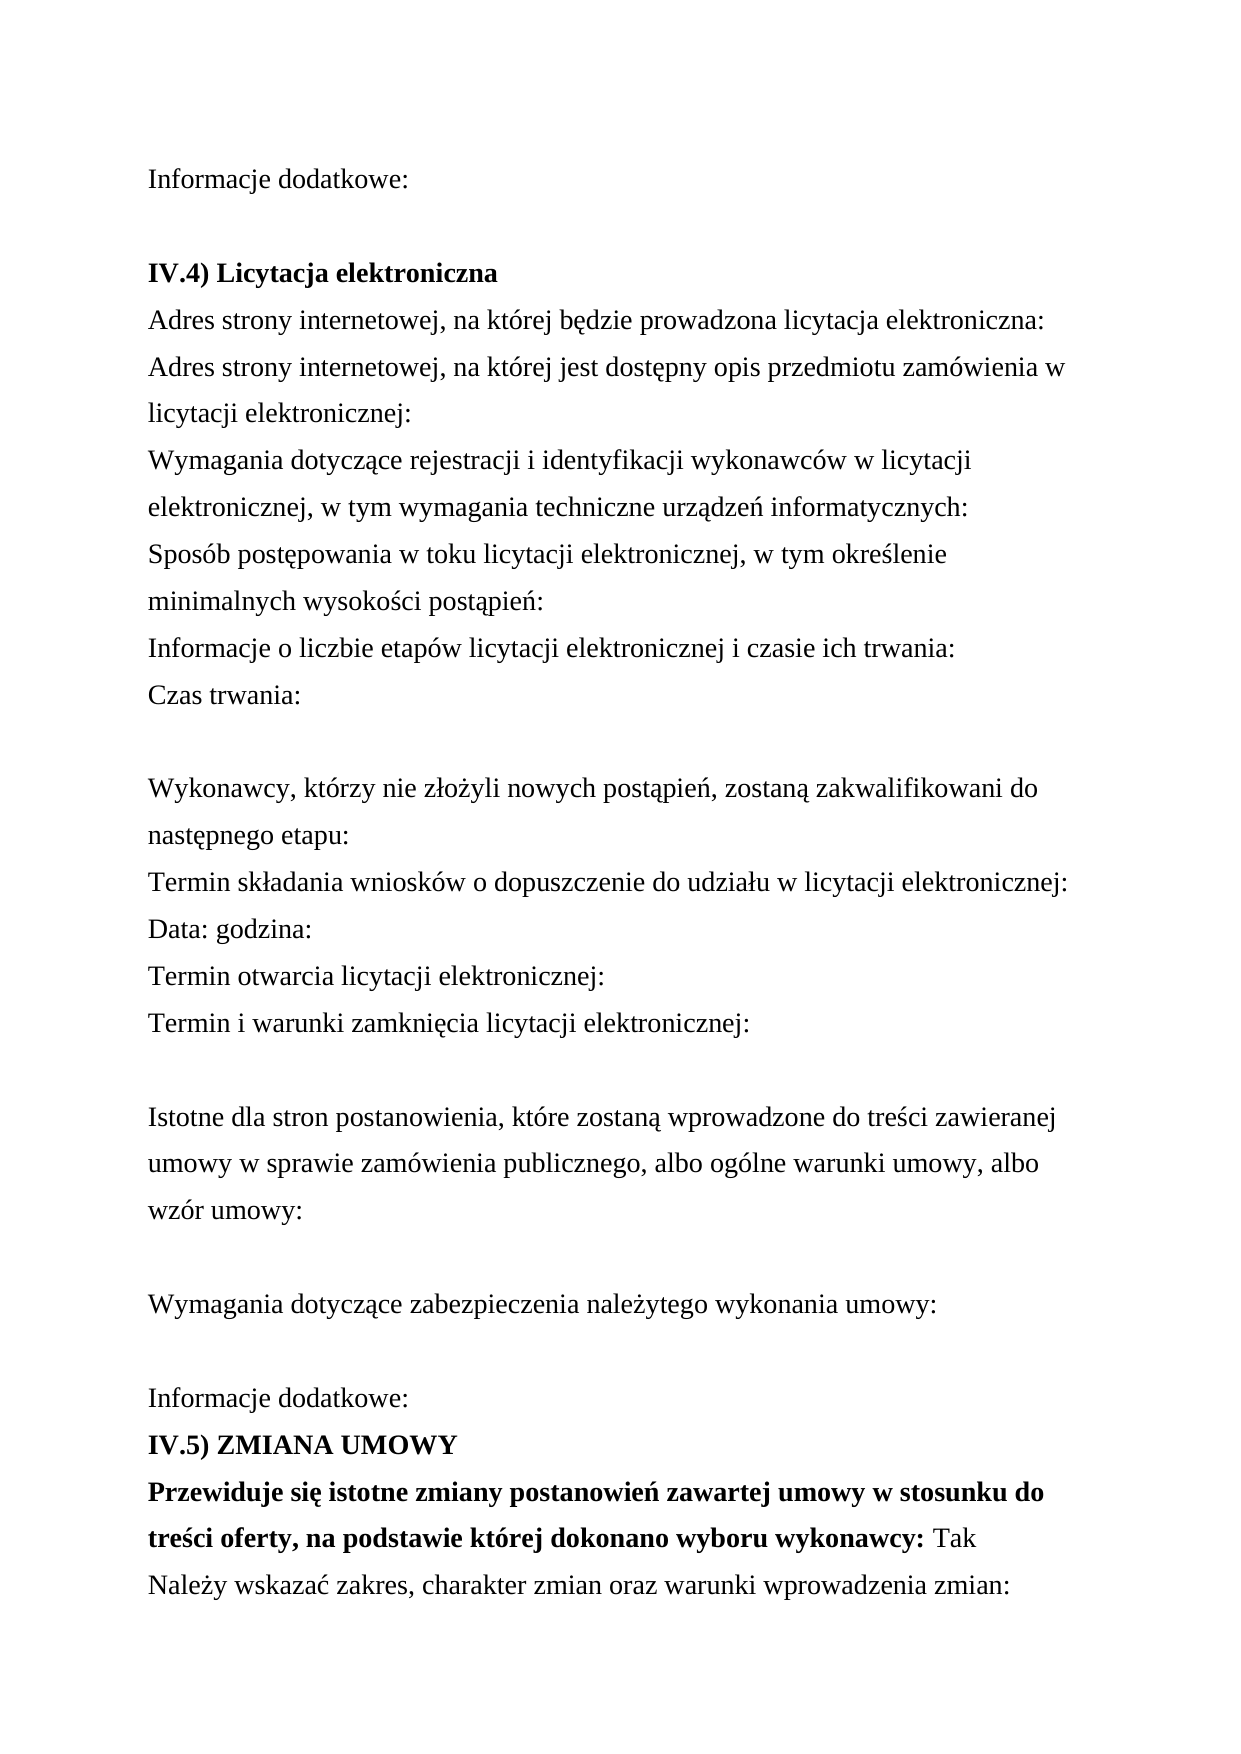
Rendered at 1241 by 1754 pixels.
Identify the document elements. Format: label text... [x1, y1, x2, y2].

text Termin składania wniosków o dopuszczenie do udziału w licytacji elektronicznej: Data: godzina: Termin otwarcia licytacji elektronicznej: [148, 851, 1093, 991]
text Informacje dodatkowe: [148, 1319, 1093, 1413]
text Adres strony internetowej, na której jest dostępny opis przedmiotu zamówienia w licytacji elektronicznej: [148, 335, 1093, 429]
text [148, 148, 1093, 335]
text Czas trwania: Wykonawcy, którzy nie złożyli nowych postąpień, zostaną zakwalifikowani do następnego etapu: [148, 663, 1093, 851]
text Termin i warunki zamknięcia licytacji elektronicznej: [148, 991, 1093, 1038]
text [148, 1413, 1093, 1601]
text Istotne dla stron postanowienia, które zostaną wprowadzone do treści zawieranej umowy w sprawie zamówienia publicznego, albo ogólne warunki umowy, albo wzór umowy: [148, 1038, 1093, 1226]
text Wymagania dotyczące rejestracji i identyfikacji wykonawców w licytacji elektronicznej, w tym wymagania techniczne urządzeń informatycznych: [148, 429, 1093, 523]
text Informacje o liczbie etapów licytacji elektronicznej i czasie ich trwania: [148, 616, 1093, 663]
text Wymagania dotyczące zabezpieczenia należytego wykonania umowy: [148, 1226, 1093, 1319]
text Sposób postępowania w toku licytacji elektronicznej, w tym określenie minimalnych wysokości postąpień: [148, 523, 1093, 616]
